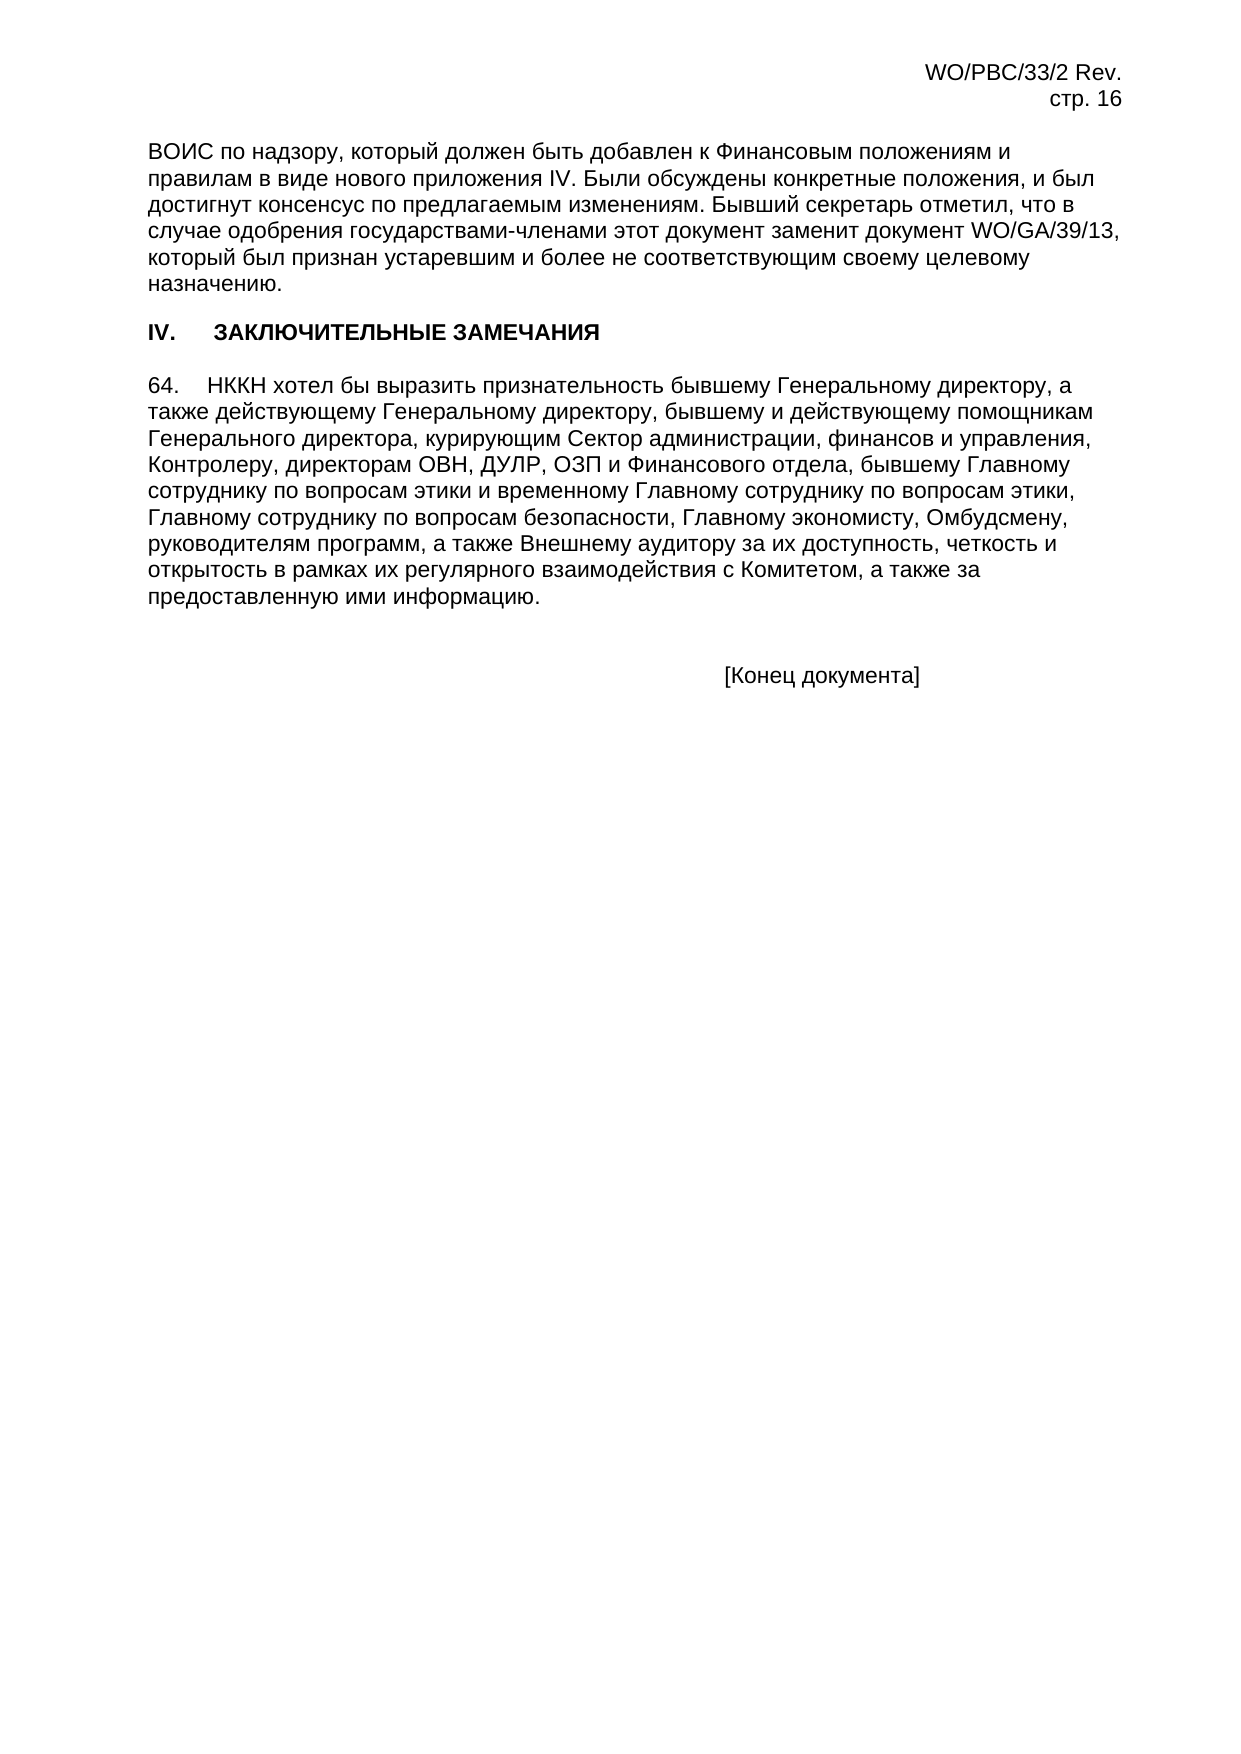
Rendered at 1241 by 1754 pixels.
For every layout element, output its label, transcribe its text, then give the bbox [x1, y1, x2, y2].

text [148, 138, 1122, 296]
subtitle ЗАКЛЮЧИТЕЛЬНЫЕ ЗАМЕЧАНИЯ [148, 319, 1122, 346]
text [Конец документа] [724, 662, 1122, 688]
text НККН хотел бы выразить признательность бывшему Генеральному директору, а также действующему Генеральному директору, бывшему и действующему помощникам Генерального директора, курирующим Сектор администрации, финансов и управления, Контролеру, директорам ОВН, ДУЛР, ОЗП и Финансового отдела, бывшему Главному сотруднику по вопросам этики и временному Главному сотруднику по вопросам этики, Главному сотруднику по вопросам безопасности, Главному экономисту, Омбудсмену, руководителям программ, а также Внешнему аудитору за их доступность, четкость и открытость в рамках их регулярного взаимодействия с Комитетом, а также за предоставленную ими информацию. [148, 372, 1122, 609]
